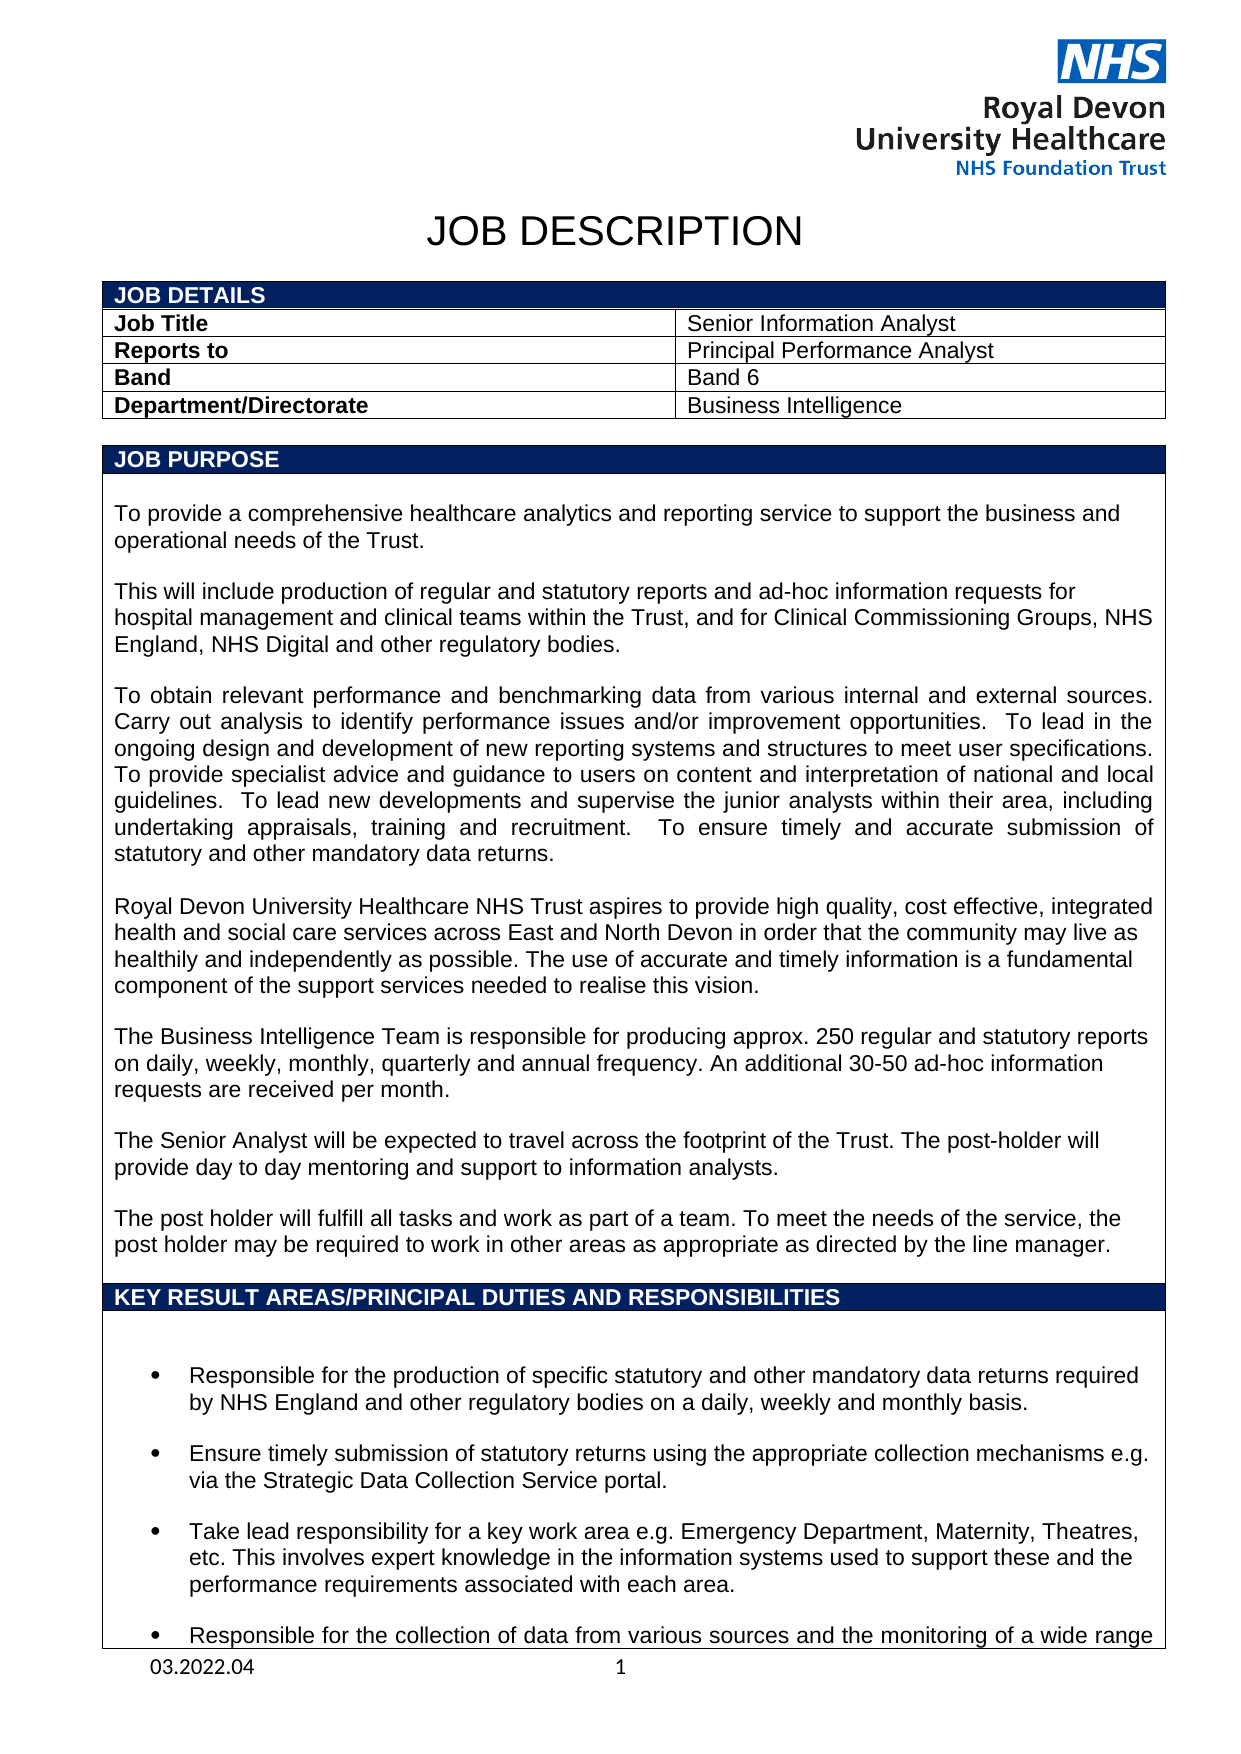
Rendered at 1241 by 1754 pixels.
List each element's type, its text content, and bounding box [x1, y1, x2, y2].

table_cell To provide a comprehensive healthcare analytics and reporting service to support the business and operational needs of the Trust. This will include production of regular and statutory reports and ad-hoc information requests for hospital management and clinical teams within the Trust, and for Clinical Commissioning Groups, NHS England, NHS Digital and other regulatory bodies. To obtain relevant performance and benchmarking data from various internal and external sources. Carry out analysis to identify performance issues and/or improvement opportunities. To lead in the ongoing design and development of new reporting systems and structures to meet user specifications. To provide specialist advice and guidance to users on content and interpretation of national and local guidelines. To lead new developments and supervise the junior analysts within their area, including undertaking appraisals, training and recruitment. To ensure timely and accurate submission of statutory and other mandatory data returns. Royal Devon University Healthcare NHS Trust aspires to provide high quality, cost effective, integrated health and social care services across East and North Devon in order that the community may live as healthily and independently as possible. The use of accurate and timely information is a fundamental component of the support services needed to realise this vision. The Business Intelligence Team is responsible for producing approx. 250 regular and statutory reports on daily, weekly, monthly, quarterly and annual frequency. An additional 30-50 ad-hoc information requests are received per month. The Senior Analyst will be expected to travel across the footprint of the Trust. The post-holder will provide day to day mentoring and support to information analysts. The post holder will fulfill all tasks and work as part of a team. To meet the needs of the service, the post holder may be required to work in other areas as appropriate as directed by the line manager. [103, 474, 1165, 1283]
table_cell Department/Directorate [103, 392, 675, 418]
picture [837, 39, 1175, 180]
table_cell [103, 1311, 1165, 1648]
table_cell Band [103, 364, 675, 391]
table_header JOB DETAILS [103, 282, 1165, 308]
table_cell Principal Performance Analyst [676, 337, 1165, 363]
table_cell Senior Information Analyst [676, 310, 1165, 336]
table_cell Job Title [103, 310, 675, 336]
table_cell Reports to [103, 337, 675, 363]
table_cell KEY RESULT AREAS/PRINCIPAL DUTIES AND RESPONSIBILITIES [103, 1284, 1165, 1310]
table_cell Band 6 [676, 364, 1165, 391]
table_cell Business Intelligence [676, 392, 1165, 418]
table_header JOB PURPOSE [103, 446, 1165, 473]
text JOB DESCRIPTION [91, 207, 1139, 255]
